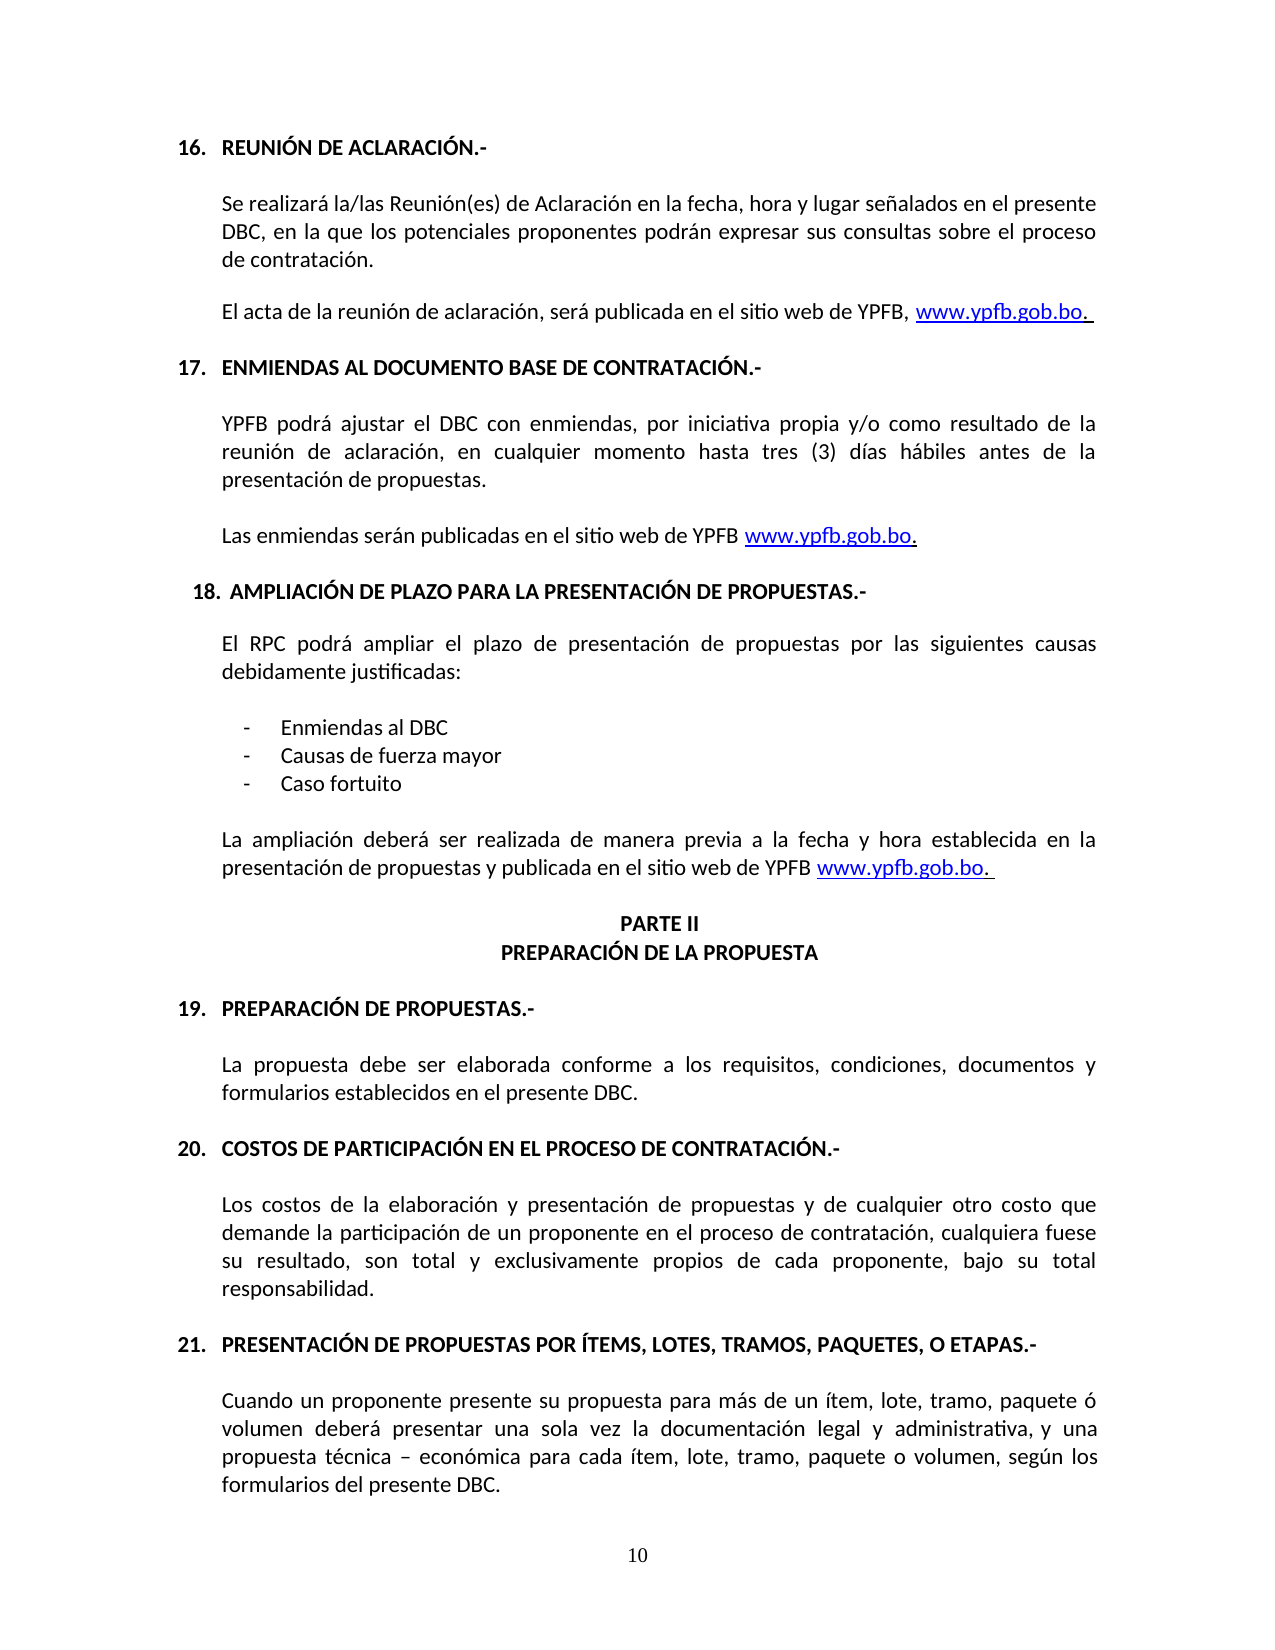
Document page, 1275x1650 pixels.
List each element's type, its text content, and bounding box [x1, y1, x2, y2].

text PARTE II [177, 909, 1098, 938]
list REUNIÓN DE ACLARACIÓN.- [177, 133, 1098, 161]
text La propuesta debe ser elaborada conforme a los requisitos, condiciones, documentos y formularios establecidos en el presente DBC. [222, 1050, 1098, 1106]
list COSTOS DE PARTICIPACIÓN EN EL PROCESO DE CONTRATACIÓN.- [177, 1134, 1098, 1162]
list Enmiendas al DBC [243, 713, 1098, 741]
list AMPLIACIÓN DE PLAZO PARA LA PRESENTACIÓN DE PROPUESTAS.- [192, 577, 1098, 605]
text PREPARACIÓN DE LA PROPUESTA [177, 938, 1098, 966]
list Cuando un proponente presente su propuesta para más de un ítem, lote, tramo, paquete ó volumen deberá presentar una sola vez la documentación legal y administrativa, y una propuesta técnica – económica para cada ítem, lote, tramo, paquete o volumen, según los formularios del presente DBC. [222, 1386, 1098, 1498]
list PREPARACIÓN DE PROPUESTAS.- [177, 994, 1098, 1022]
text Se realizará la/las Reunión(es) de Aclaración en la fecha, hora y lugar señalados en el presente DBC, en la que los potenciales proponentes podrán expresar sus consultas sobre el proceso de contratación. [222, 189, 1098, 273]
text Los costos de la elaboración y presentación de propuestas y de cualquier otro costo que demande la participación de un proponente en el proceso de contratación, cualquiera fuese su resultado, son total y exclusivamente propios de cada proponente, bajo su total responsabilidad. [222, 1190, 1098, 1302]
text YPFB podrá ajustar el DBC con enmiendas, por iniciativa propia y/o como resultado de la reunión de aclaración, en cualquier momento hasta tres (3) días hábiles antes de la presentación de propuestas. [222, 409, 1098, 493]
list ENMIENDAS AL DOCUMENTO BASE DE CONTRATACIÓN.- [177, 353, 1098, 381]
text El acta de la reunión de aclaración, será publicada en el sitio web de YPFB, www.ypfb.gob.bo. [222, 297, 1098, 325]
list Caso fortuito [243, 769, 1098, 797]
list Causas de fuerza mayor [243, 741, 1098, 769]
text El RPC podrá ampliar el plazo de presentación de propuestas por las siguientes causas debidamente justificadas: [222, 629, 1098, 685]
list Las enmiendas serán publicadas en el sitio web de YPFB www.ypfb.gob.bo. [222, 521, 1098, 549]
list PRESENTACIÓN DE PROPUESTAS POR ÍTEMS, LOTES, TRAMOS, PAQUETES, O ETAPAS.- [177, 1330, 1098, 1358]
text La ampliación deberá ser realizada de manera previa a la fecha y hora establecida en la presentación de propuestas y publicada en el sitio web de YPFB www.ypfb.gob.bo. [222, 826, 1098, 882]
